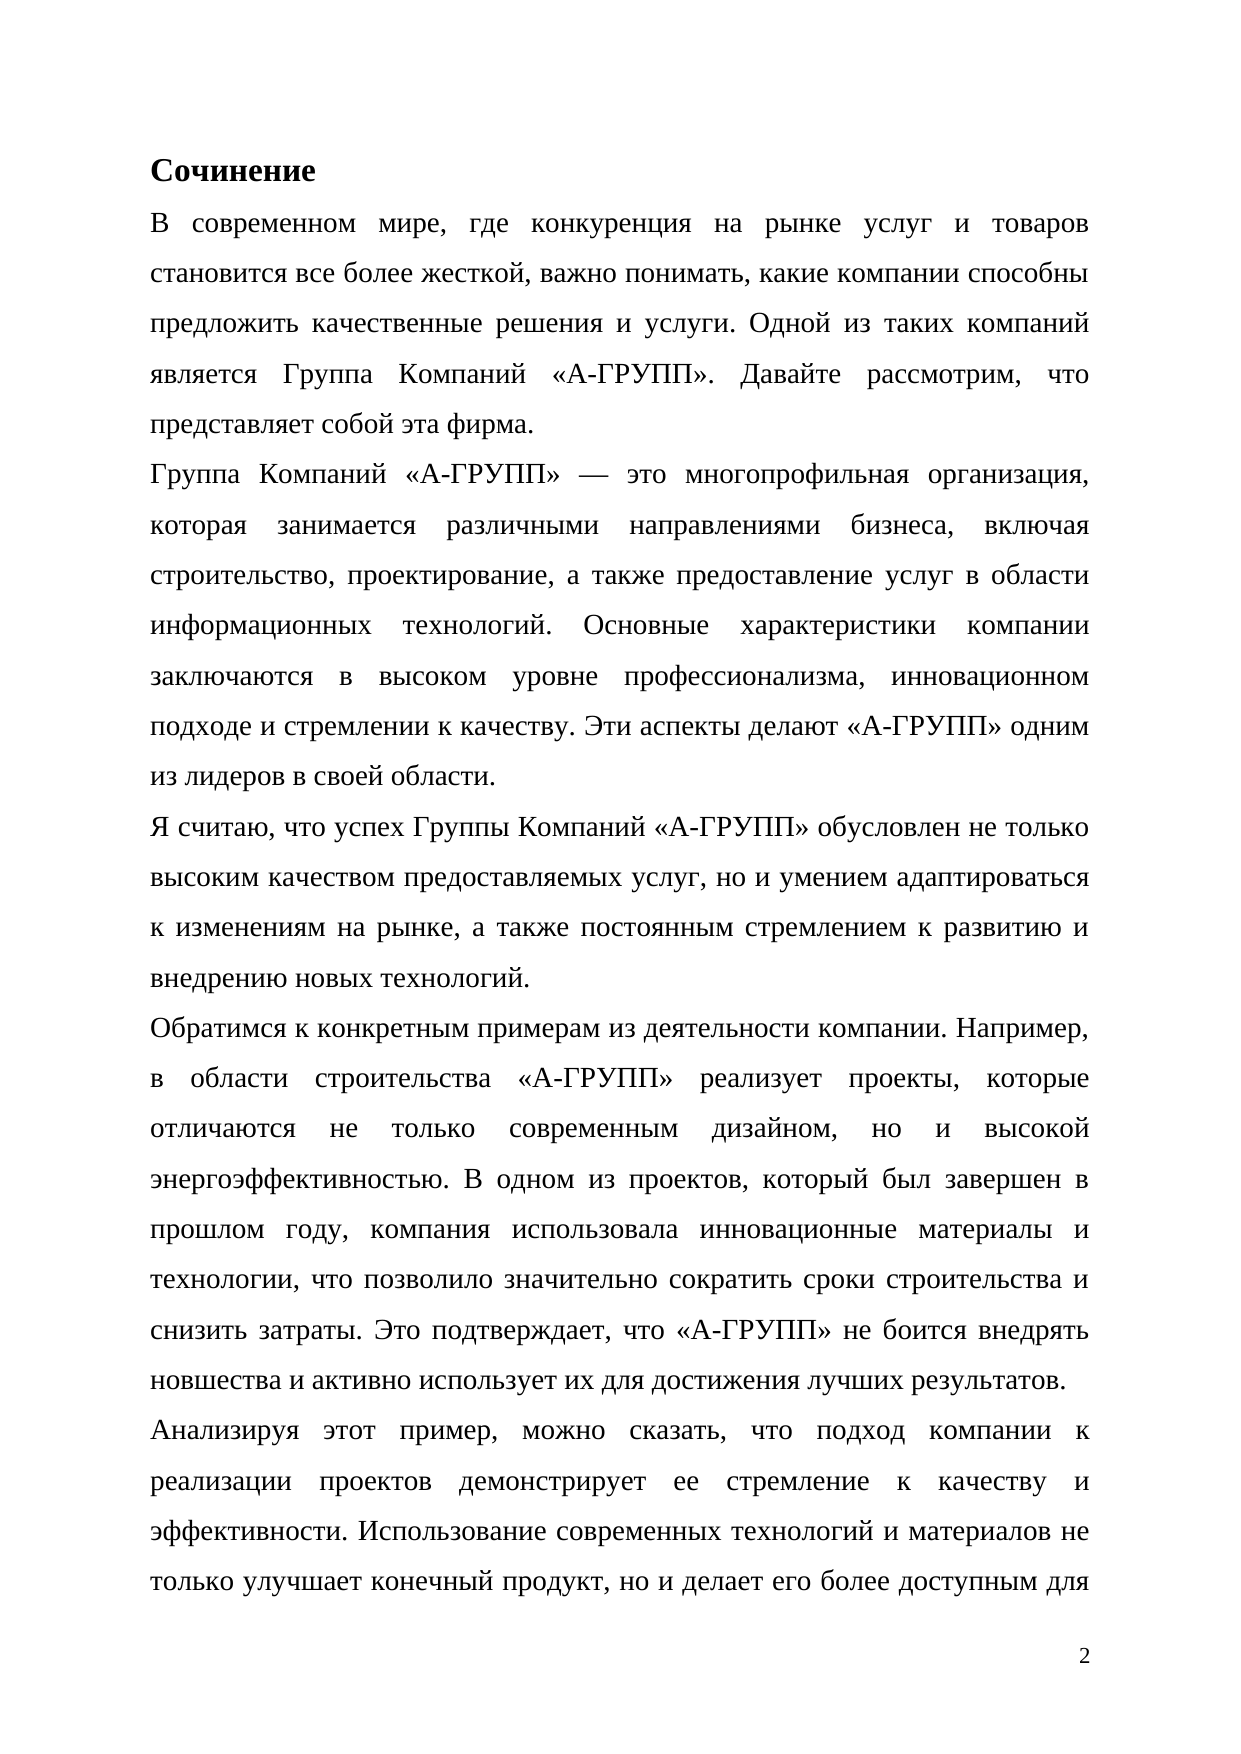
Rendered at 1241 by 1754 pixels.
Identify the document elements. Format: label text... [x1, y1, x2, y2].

text Я считаю, что успех Группы Компаний «А-ГРУПП» обусловлен не только высоким качеством предоставляемых услуг, но и умением адаптироваться к изменениям на рынке, а также постоянным стремлением к развитию и внедрению новых технологий. [150, 809, 1090, 993]
text В современном мире, где конкуренция на рынке услуг и товаров становится все более жесткой, важно понимать, какие компании способны предложить качественные решения и услуги. Одной из таких компаний является Группа Компаний «А-ГРУПП». Давайте рассмотрим, что представляет собой эта фирма. [150, 205, 1090, 440]
subtitle Сочинение [150, 150, 1090, 188]
text Группа Компаний «А-ГРУПП» — это многопрофильная организация, которая занимается различными направлениями бизнеса, включая строительство, проектирование, а также предоставление услуг в области информационных технологий. Основные характеристики компании заключаются в высоком уровне профессионализма, инновационном подходе и стремлении к качеству. Эти аспекты делают «А-ГРУПП» одним из лидеров в своей области. [150, 457, 1090, 792]
text Обратимся к конкретным примерам из деятельности компании. Например, в области строительства «А-ГРУПП» реализует проекты, которые отличаются не только современным дизайном, но и высокой энергоэффективностью. В одном из проектов, который был завершен в прошлом году, компания использовала инновационные материалы и технологии, что позволило значительно сократить сроки строительства и снизить затраты. Это подтверждает, что «А-ГРУПП» не боится внедрять новшества и активно использует их для достижения лучших результатов. [150, 1010, 1090, 1396]
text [150, 1412, 1090, 1597]
